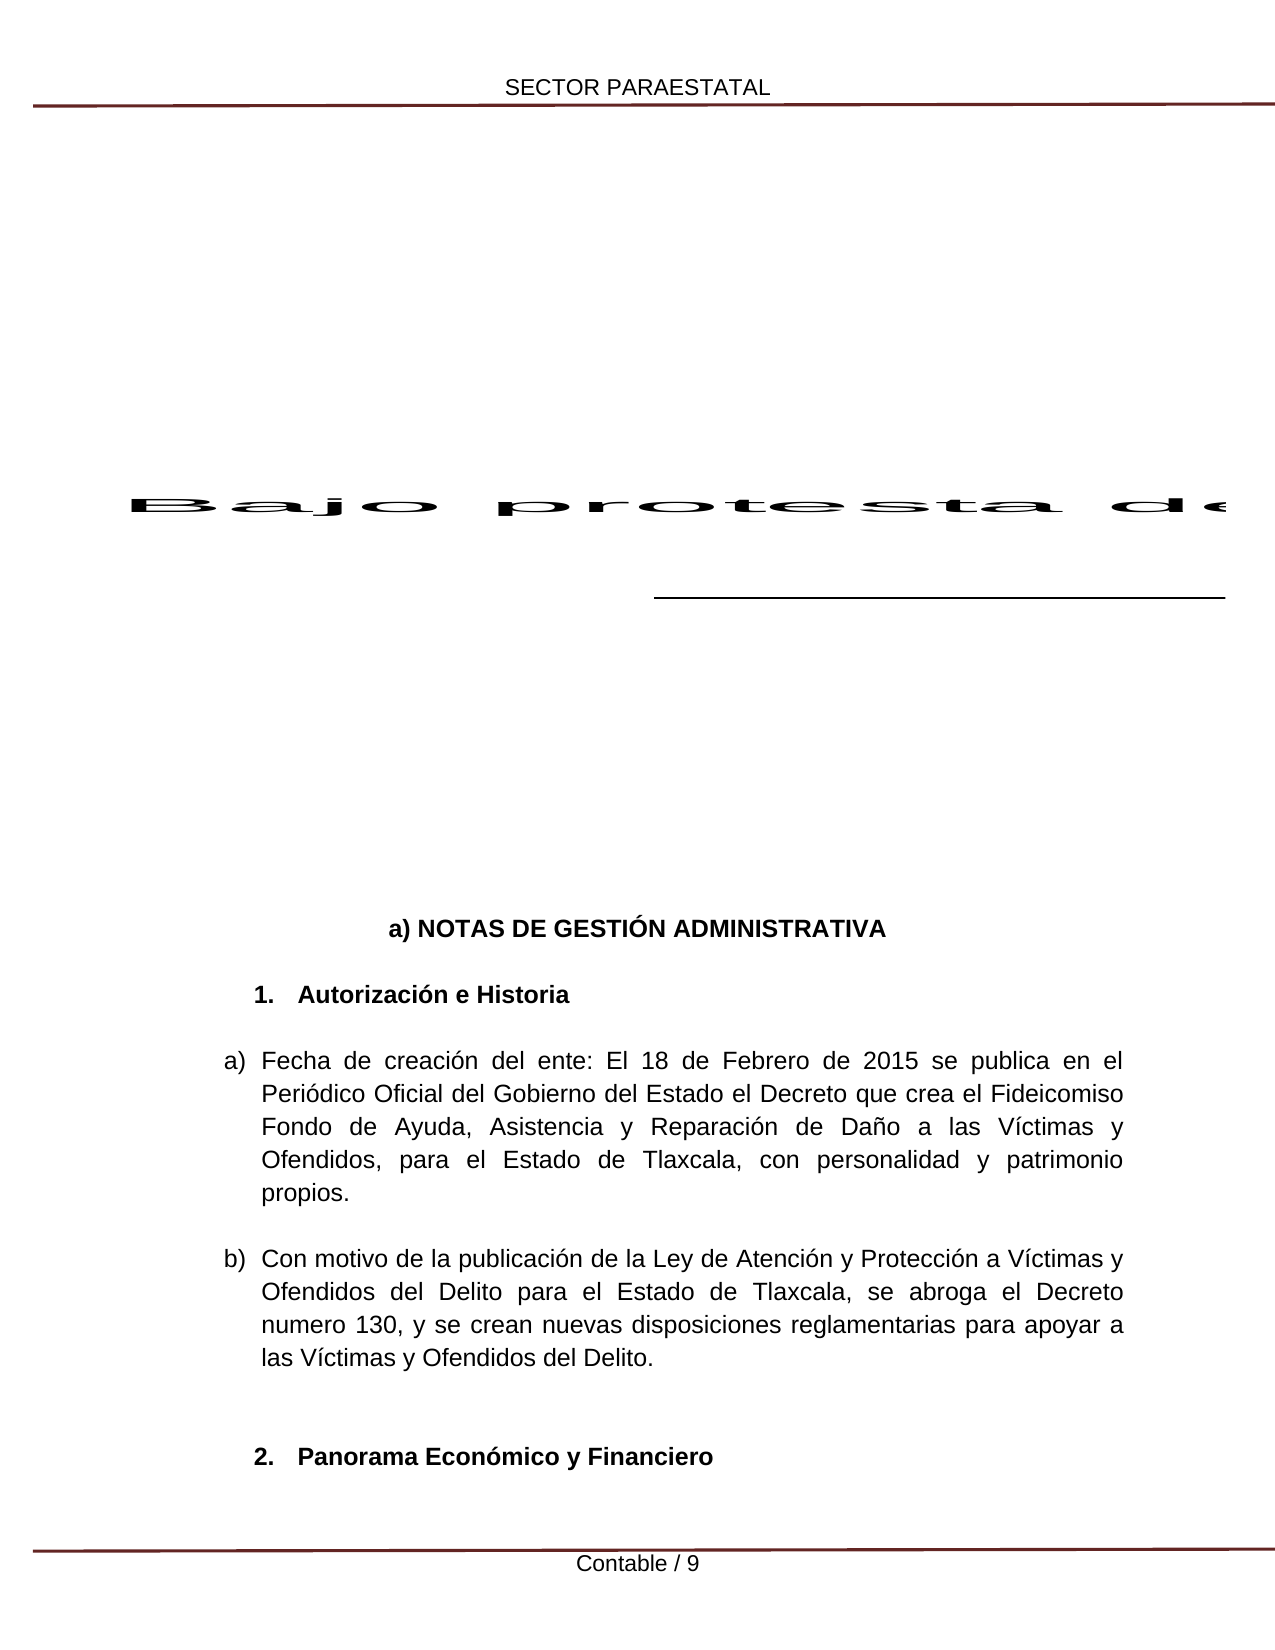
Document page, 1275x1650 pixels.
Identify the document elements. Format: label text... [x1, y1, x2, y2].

list Con motivo de la publicación de la Ley de Atención y Protección a Víctimas y Ofendidos del Delito para el Estado de Tlaxcala, se abroga el Decreto numero 130, y se crean nuevas disposiciones reglamentarias para apoyar a las Víctimas y Ofendidos del Delito. [224, 1244, 1125, 1372]
text a) NOTAS DE GESTIÓN ADMINISTRATIVA [150, 913, 1125, 942]
list Autorización e Historia [253, 979, 1125, 1008]
list Panorama Económico y Financiero [253, 1442, 1125, 1471]
list Fecha de creación del ente: El 18 de Febrero de 2015 se publica en el Periódico Oficial del Gobierno del Estado el Decreto que crea el Fideicomiso Fondo de Ayuda, Asistencia y Reparación de Daño a las Víctimas y Ofendidos, para el Estado de Tlaxcala, con personalidad y patrimonio propios. [224, 1046, 1125, 1206]
